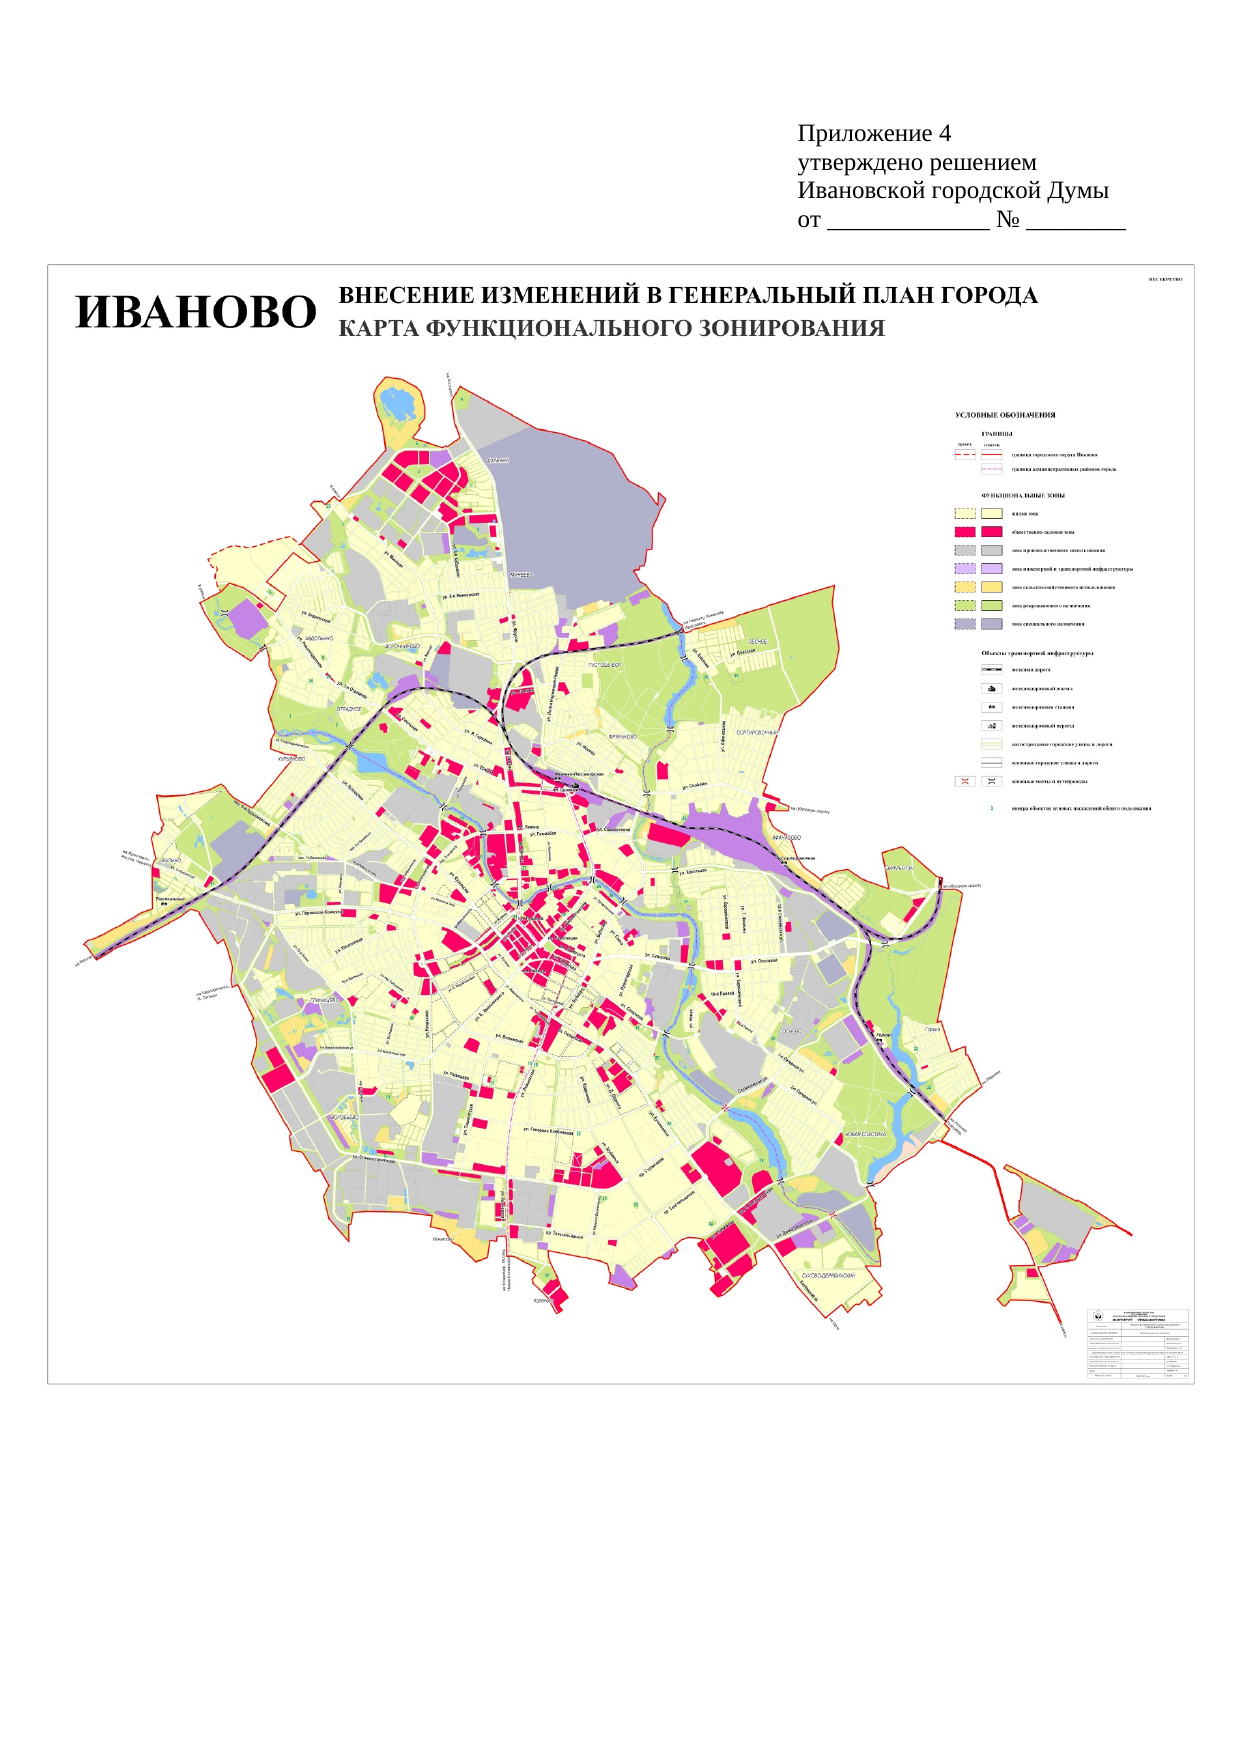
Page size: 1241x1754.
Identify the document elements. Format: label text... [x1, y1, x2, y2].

text утверждено решением [797, 147, 1181, 176]
text Приложение 4 [797, 118, 1181, 147]
text от _____________ № ________ [797, 204, 1181, 233]
picture [44, 261, 1197, 1387]
text Ивановской городской Думы [797, 176, 1181, 204]
